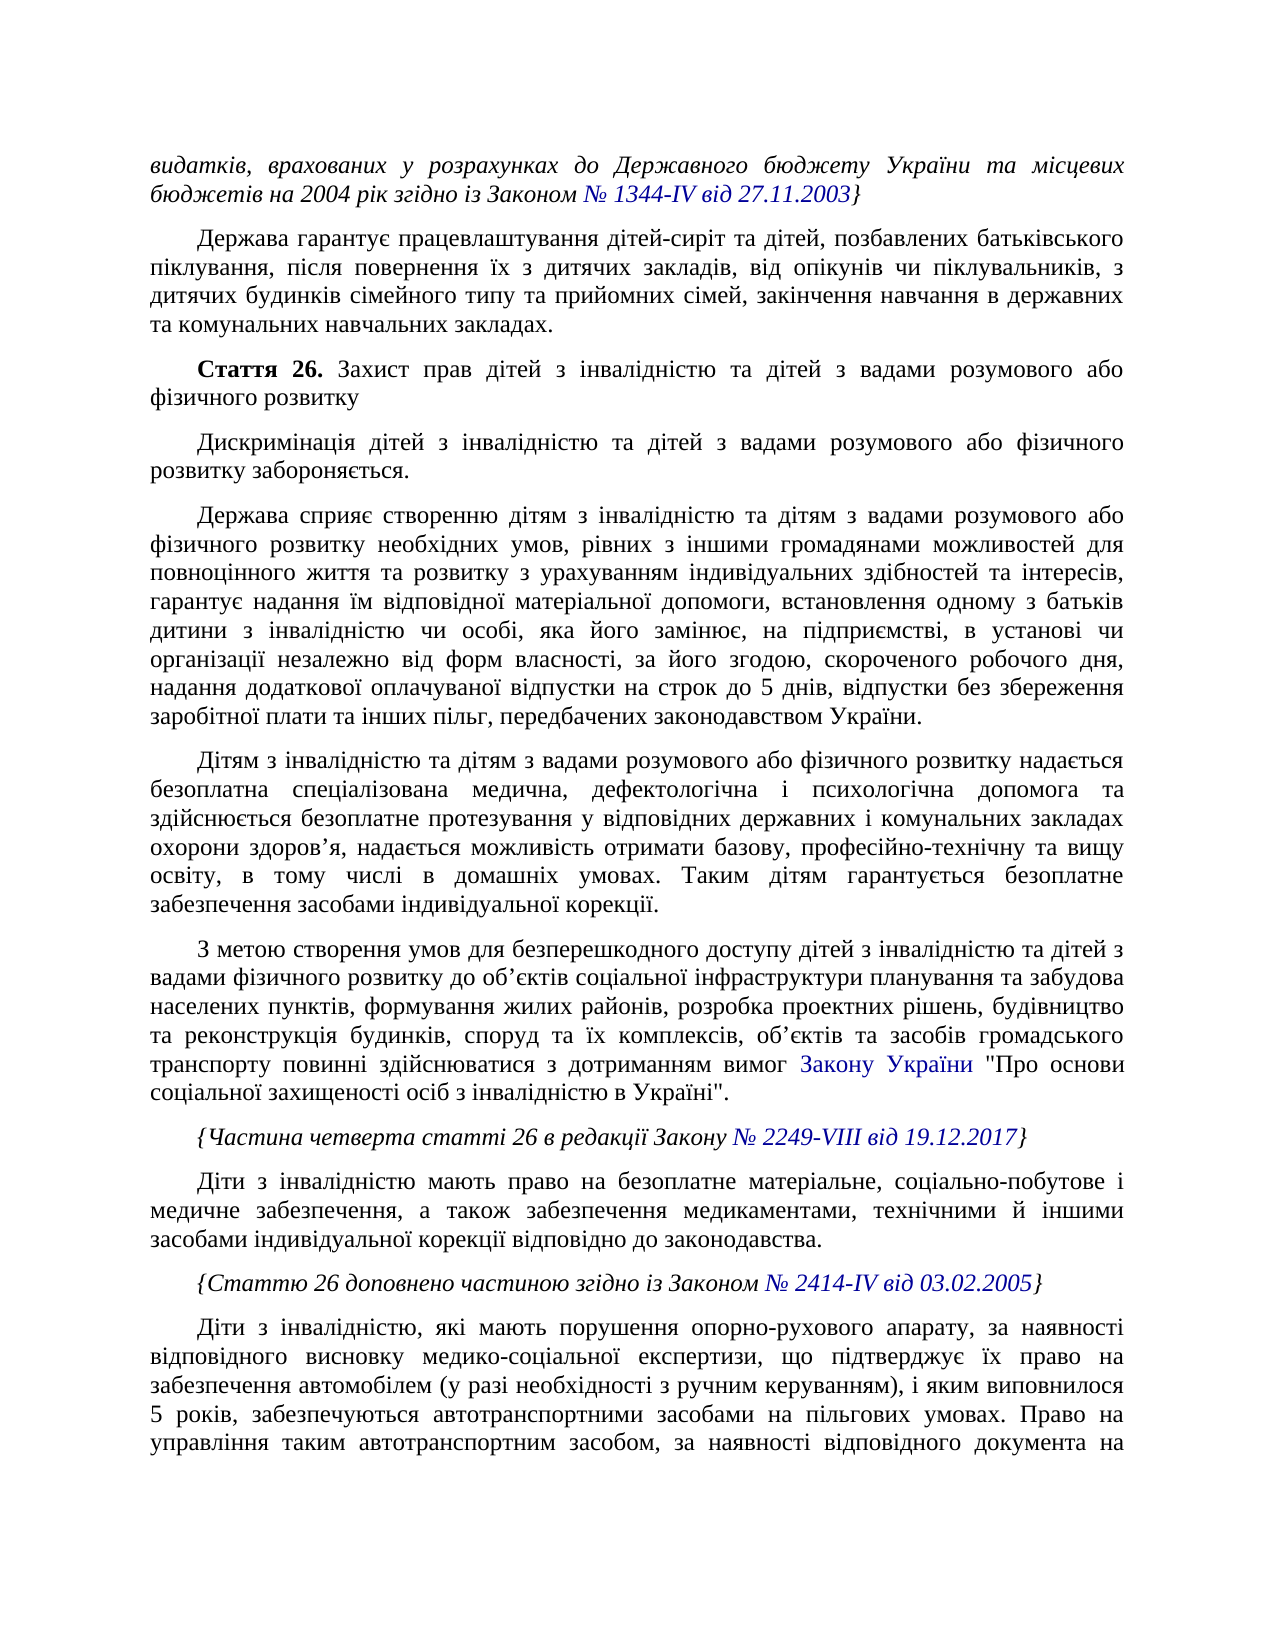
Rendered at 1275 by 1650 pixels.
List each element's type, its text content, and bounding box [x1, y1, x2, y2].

text Дискримінація дітей з інвалідністю та дітей з вадами розумового або фізичного розвитку забороняється. [150, 427, 1125, 484]
text Дітям з інвалідністю та дітям з вадами розумового або фізичного розвитку надається безоплатна спеціалізована медична, дефектологічна і психологічна допомога та здійснюється безоплатне протезування у відповідних державних і комунальних закладах охорони здоров’я, надається можливість отримати базову, професійно-технічну та вищу освіту, в тому числі в домашніх умовах. Таким дітям гарантується безоплатне забезпечення засобами індивідуальної корекції. [150, 746, 1125, 918]
text Держава гарантує працевлаштування дітей-сиріт та дітей, позбавлених батьківського піклування, після повернення їх з дитячих закладів, від опікунів чи піклувальників, з дитячих будинків сімейного типу та прийомних сімей, закінчення навчання в державних та комунальних навчальних закладах. [150, 223, 1125, 338]
text Держава сприяє створенню дітям з інвалідністю та дітям з вадами розумового або фізичного розвитку необхідних умов, рівних з іншими громадянами можливостей для повноцінного життя та розвитку з урахуванням індивідуальних здібностей та інтересів, гарантує надання їм відповідної матеріальної допомоги, встановлення одному з батьків дитини з інвалідністю чи особі, яка його замінює, на підприємстві, в установі чи організації незалежно від форм власності, за його згодою, скороченого робочого дня, надання додаткової оплачуваної відпустки на строк до 5 днів, відпустки без збереження заробітної плати та інших пільг, передбачених законодавством України. [150, 500, 1125, 730]
text {Частина четверта статті 26 в редакції Закону № 2249-VIII від 19.12.2017} [150, 1122, 1125, 1151]
text {Статтю 26 доповнено частиною згідно із Законом № 2414-IV від 03.02.2005} [150, 1268, 1125, 1297]
text Діти з інвалідністю мають право на безоплатне матеріальне, соціально-побутове і медичне забезпечення, а також забезпечення медикаментами, технічними й іншими засобами індивідуальної корекції відповідно до законодавства. [150, 1166, 1125, 1252]
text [150, 150, 1125, 207]
text Стаття 26. Захист прав дітей з інвалідністю та дітей з вадами розумового або фізичного розвитку [150, 354, 1125, 411]
text З метою створення умов для безперешкодного доступу дітей з інвалідністю та дітей з вадами фізичного розвитку до об’єктів соціальної інфраструктури планування та забудова населених пунктів, формування жилих районів, розробка проектних рішень, будівництво та реконструкція будинків, споруд та їх комплексів, об’єктів та засобів громадського транспорту повинні здійснюватися з дотриманням вимог Закону України "Про основи соціальної захищеності осіб з інвалідністю в Україні". [150, 934, 1125, 1106]
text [150, 1312, 1125, 1456]
